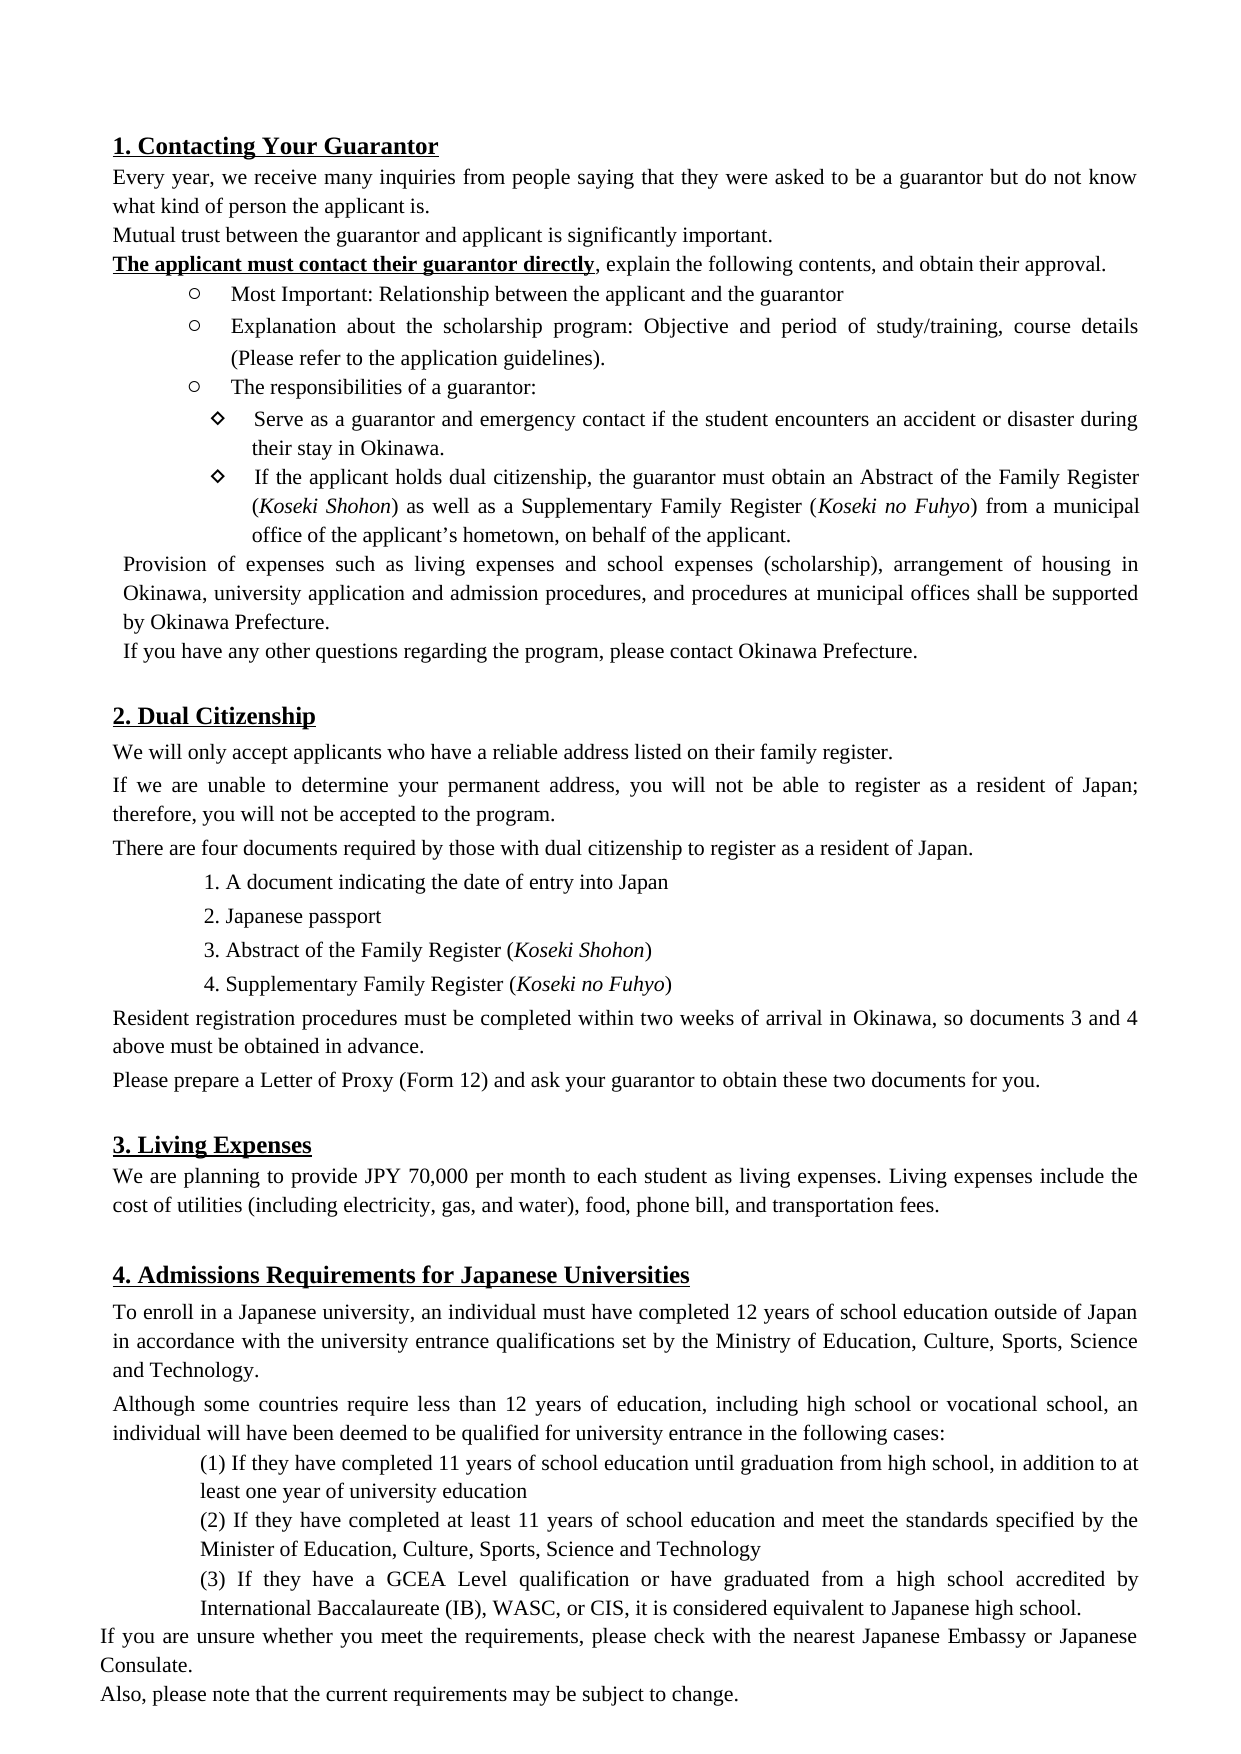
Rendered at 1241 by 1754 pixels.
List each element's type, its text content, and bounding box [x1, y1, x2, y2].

list Serve as a guarantor and emergency contact if the student encounters an accident or disaster during their stay in Okinawa. [208, 406, 1140, 460]
text Resident registration procedures must be completed within two weeks of arrival in Okinawa, so documents 3 and 4 above must be obtained in advance. [112, 1004, 1140, 1059]
subtitle We are planning to provide JPY 70,000 per month to each student as living expenses. Living expenses include the cost of utilities (including electricity, gas, and water), food, phone bill, and transportation fees. [112, 1163, 1140, 1217]
list If the applicant holds dual citizenship, the guarantor must obtain an Abstract of the Family Register (Koseki Shohon) as well as a Supplementary Family Register (Koseki no Fuhyo) from a municipal office of the applicant’s hometown, on behalf of the applicant. [208, 464, 1140, 547]
list Explanation about the scholarship program: Objective and period of study/training, course details (Please refer to the application guidelines). [187, 313, 1140, 370]
subtitle 3. Living Expenses [112, 1130, 1140, 1159]
subtitle To enroll in a Japanese university, an individual must have completed 12 years of school education outside of Japan in accordance with the university entrance qualifications set by the Ministry of Education, Culture, Sports, Science and Technology. [112, 1299, 1140, 1382]
text 1. A document indicating the date of entry into Japan [112, 869, 1140, 894]
text If you have any other questions regarding the program, please contact Okinawa Prefecture. [123, 638, 1140, 663]
list Most Important: Relationship between the applicant and the guarantor [187, 280, 1140, 308]
text We will only accept applicants who have a reliable address listed on their family register. [112, 739, 1140, 764]
text 3. Abstract of the Family Register (Koseki Shohon) [112, 937, 1140, 962]
text There are four documents required by those with dual citizenship to register as a resident of Japan. [112, 835, 1140, 861]
text Mutual trust between the guarantor and applicant is significantly important. [112, 222, 1140, 247]
text 2. Dual Citizenship [112, 701, 1140, 729]
list (2) If they have completed at least 11 years of school education and meet the standards specified by the Minister of Education, Culture, Sports, Science and Technology [200, 1507, 1140, 1562]
text If we are unable to determine your permanent address, you will not be able to register as a resident of Japan; therefore, you will not be accepted to the program. [112, 772, 1140, 827]
text Provision of expenses such as living expenses and school expenses (scholarship), arrangement of housing in Okinawa, university application and admission procedures, and procedures at municipal offices shall be supported by Okinawa Prefecture. [123, 551, 1140, 634]
list The responsibilities of a guarantor: [187, 374, 1140, 402]
list (3) If they have a GCEA Level qualification or have graduated from a high school accredited by International Baccalaureate (IB), WASC, or CIS, it is considered equivalent to Japanese high school. [200, 1566, 1140, 1620]
subtitle Although some countries require less than 12 years of education, including high school or vocational school, an individual will have been deemed to be qualified for university entrance in the following cases: [112, 1391, 1140, 1446]
text The applicant must contact their guarantor directly, explain the following contents, and obtain their approval. [112, 251, 1140, 276]
text If you are unsure whether you meet the requirements, please check with the nearest Japanese Embassy or Japanese Consulate. [100, 1623, 1140, 1678]
text Every year, we receive many inquiries from people saying that they were asked to be a guarantor but do not know what kind of person the applicant is. [112, 164, 1140, 218]
text Also, please note that the current requirements may be subject to change. [100, 1681, 1140, 1707]
list (1) If they have completed 11 years of school education until graduation from high school, in addition to at least one year of university education [200, 1449, 1140, 1504]
subtitle 4. Admissions Requirements for Japanese Universities [112, 1261, 1140, 1289]
text Please prepare a Letter of Proxy (Form 12) and ask your guarantor to obtain these two documents for you. [112, 1067, 1140, 1093]
text 4. Supplementary Family Register (Koseki no Fuhyo) [112, 971, 1140, 996]
text 1. Contacting Your Guarantor [112, 131, 1140, 159]
text 2. Japanese passport [112, 903, 1140, 928]
